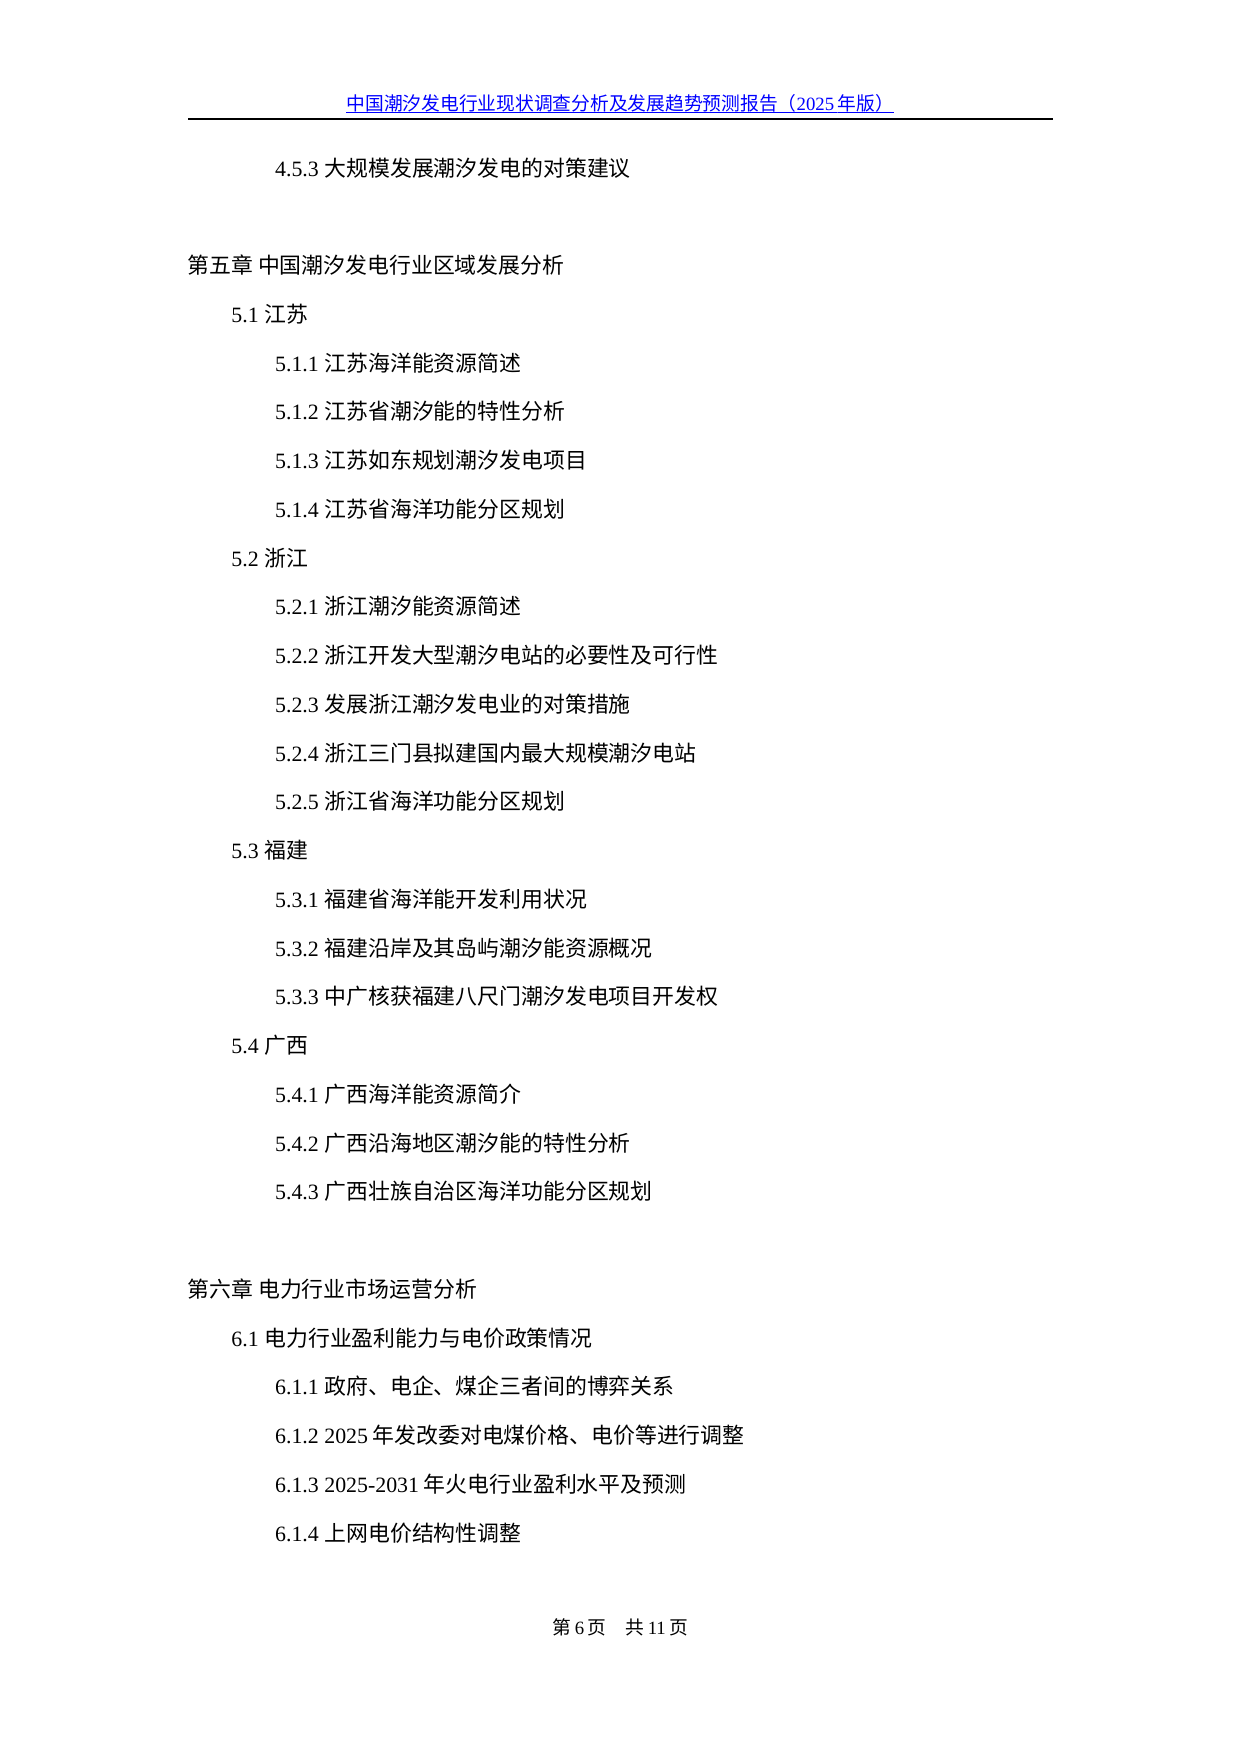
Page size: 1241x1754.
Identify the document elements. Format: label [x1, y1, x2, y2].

text [187, 150, 1053, 1548]
